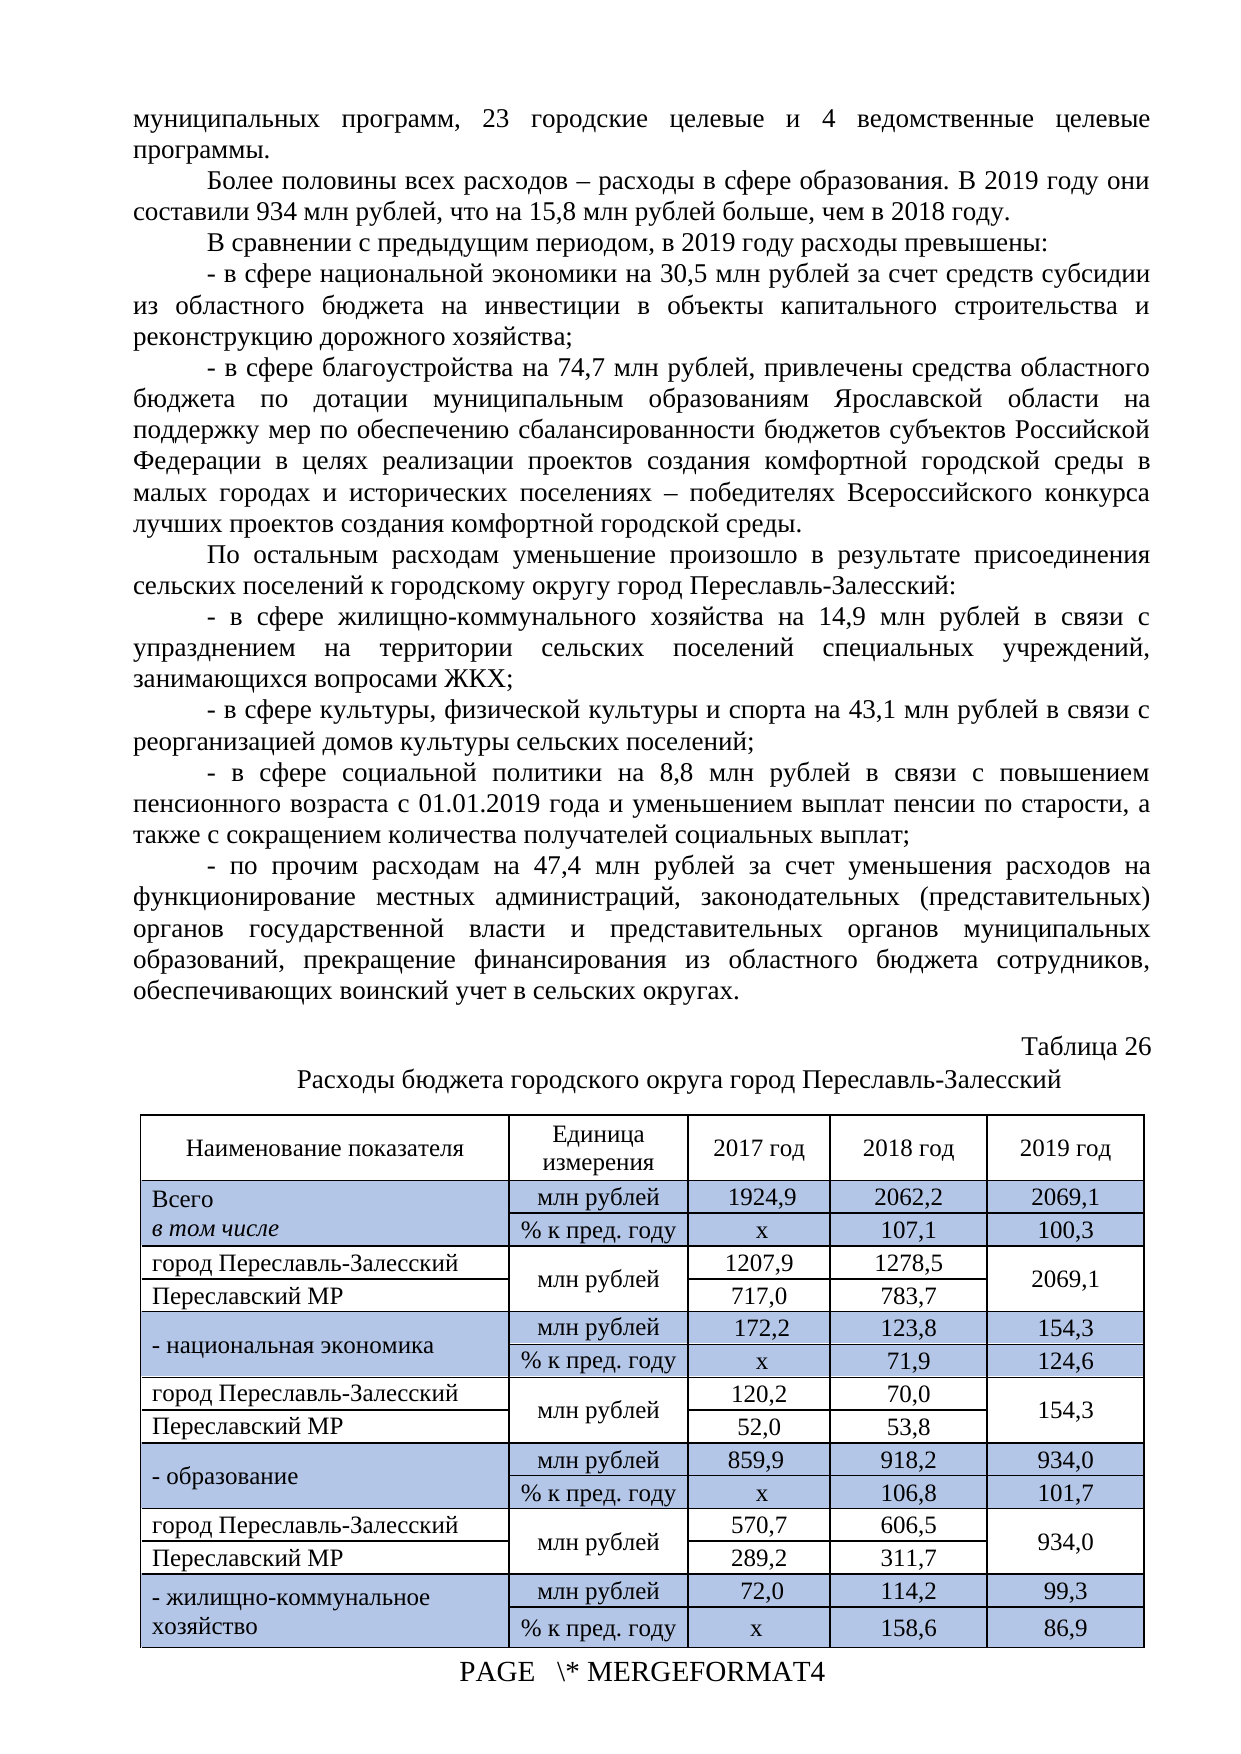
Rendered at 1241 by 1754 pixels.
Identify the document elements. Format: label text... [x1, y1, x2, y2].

text - в сфере благоустройства на 74,7 млн рублей, привлечены средства областного бюджета по дотации муниципальным образованиям Ярославской области на поддержку мер по обеспечению сбалансированности бюджетов субъектов Российской Федерации в целях реализации проектов создания комфортной городской среды в малых городах и исторических поселениях – победителях Всероссийского конкурса лучших проектов создания комфортной городской среды. [133, 351, 1152, 538]
table_cell х [689, 1345, 829, 1376]
table_cell 120,2 [689, 1378, 829, 1409]
text - в сфере жилищно-коммунального хозяйства на 14,9 млн рублей в связи с упразднением на территории сельских поселений специальных учреждений, занимающихся вопросами ЖКХ; [133, 600, 1152, 694]
table_cell 934,0 [988, 1444, 1143, 1475]
table_cell 99,3 [988, 1575, 1143, 1606]
text Таблица 26 [133, 1030, 1152, 1061]
text - в сфере национальной экономики на 30,5 млн рублей за счет средств субсидии из областного бюджета на инвестиции в объекты капитального строительства и реконструкцию дорожного хозяйства; [133, 258, 1152, 351]
table_cell 859,9 [689, 1444, 829, 1475]
table_cell x [689, 1608, 829, 1647]
table_cell 86,9 [988, 1608, 1143, 1647]
table_cell млн рублей [510, 1444, 687, 1475]
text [133, 102, 1152, 164]
table_header 2019 год [988, 1116, 1143, 1179]
table_cell 1207,9 [689, 1247, 829, 1278]
table_cell % к пред. году [510, 1345, 687, 1376]
table_cell город Переславль-Залесский [141, 1509, 508, 1540]
table_header Наименование показателя [141, 1116, 508, 1179]
table_cell млн рублей [510, 1312, 687, 1343]
table_cell % к пред. году [510, 1608, 687, 1647]
text Более половины всех расходов – расходы в сфере образования. В 2019 году они составили 934 млн рублей, что на 15,8 млн рублей больше, чем в 2018 году. [133, 164, 1152, 226]
table_cell 1924,9 [689, 1181, 829, 1212]
table_cell 158,6 [831, 1608, 986, 1647]
table_cell 606,5 [831, 1509, 986, 1540]
table_cell 2069,1 [988, 1181, 1143, 1212]
table_cell Переславский МР [141, 1541, 508, 1573]
table_header 2017 год [689, 1116, 829, 1179]
table_cell 934,0 [988, 1509, 1143, 1573]
table_cell 123,8 [831, 1312, 986, 1343]
table_cell млн рублей [510, 1181, 687, 1212]
table_cell город Переславль-Залесский [141, 1246, 508, 1278]
table_cell % к пред. году [510, 1476, 687, 1508]
text - в сфере культуры, физической культуры и спорта на 43,1 млн рублей в связи с реорганизацией домов культуры сельских поселений; [133, 694, 1152, 756]
table_cell х [689, 1214, 829, 1245]
table_cell 100,3 [988, 1214, 1143, 1245]
text Расходы бюджета городского округа город Переславль-Залесский [133, 1064, 1152, 1095]
table_cell 2069,1 [988, 1247, 1143, 1311]
table_cell 106,8 [831, 1476, 986, 1508]
table_cell 154,3 [988, 1378, 1143, 1442]
table_cell млн рублей [510, 1509, 687, 1573]
table_cell 71,9 [831, 1345, 986, 1376]
table_cell - национальная экономика [141, 1312, 508, 1376]
table_cell город Переславль-Залесский [141, 1378, 508, 1409]
table_cell млн рублей [510, 1575, 687, 1606]
table_cell 101,7 [988, 1476, 1143, 1508]
table_cell млн рублей [510, 1247, 687, 1311]
text - по прочим расходам на 47,4 млн рублей за счет уменьшения расходов на функционирование местных администраций, законодательных (представительных) органов государственной власти и представительных органов муниципальных образований, прекращение финансирования из областного бюджета сотрудников, обеспечивающих воинский учет в сельских округах. [133, 849, 1152, 1005]
table_cell 717,0 [689, 1280, 829, 1311]
table_cell 783,7 [831, 1280, 986, 1311]
table_header 2018 год [831, 1116, 986, 1179]
table_cell 154,3 [988, 1312, 1143, 1343]
table_cell Переславский МР [141, 1410, 508, 1442]
table_cell 53,8 [831, 1411, 986, 1442]
table_cell 172,2 [689, 1312, 829, 1343]
table_cell Всего в том числе [141, 1181, 508, 1245]
table_cell 2062,2 [831, 1181, 986, 1212]
table_cell - жилищно-коммунальное хозяйство [141, 1574, 508, 1647]
text По остальным расходам уменьшение произошло в результате присоединения сельских поселений к городскому округу город Переславль-Залесский: [133, 538, 1152, 600]
text - в сфере социальной политики на 8,8 млн рублей в связи с повышением пенсионного возраста с 01.01.2019 года и уменьшением выплат пенсии по старости, а также с сокращением количества получателей социальных выплат; [133, 756, 1152, 849]
table_cell 72,0 [689, 1575, 829, 1606]
table_cell 311,7 [831, 1542, 986, 1573]
table_cell 289,2 [689, 1542, 829, 1573]
table_cell 1278,5 [831, 1247, 986, 1278]
table_cell 918,2 [831, 1444, 986, 1475]
table_cell 52,0 [689, 1411, 829, 1442]
table_cell - образование [141, 1443, 508, 1508]
table_cell x [689, 1476, 829, 1508]
text В сравнении с предыдущим периодом, в 2019 году расходы превышены: [133, 226, 1152, 258]
table_header Единица измерения [510, 1116, 687, 1179]
table_cell 70,0 [831, 1378, 986, 1409]
table_cell 114,2 [831, 1575, 986, 1606]
table_cell Переславский МР [141, 1279, 508, 1311]
table_cell % к пред. году [510, 1214, 687, 1245]
table_cell 570,7 [689, 1509, 829, 1540]
table_cell 124,6 [988, 1345, 1143, 1376]
table_cell 107,1 [831, 1214, 986, 1245]
table_cell млн рублей [510, 1378, 687, 1442]
